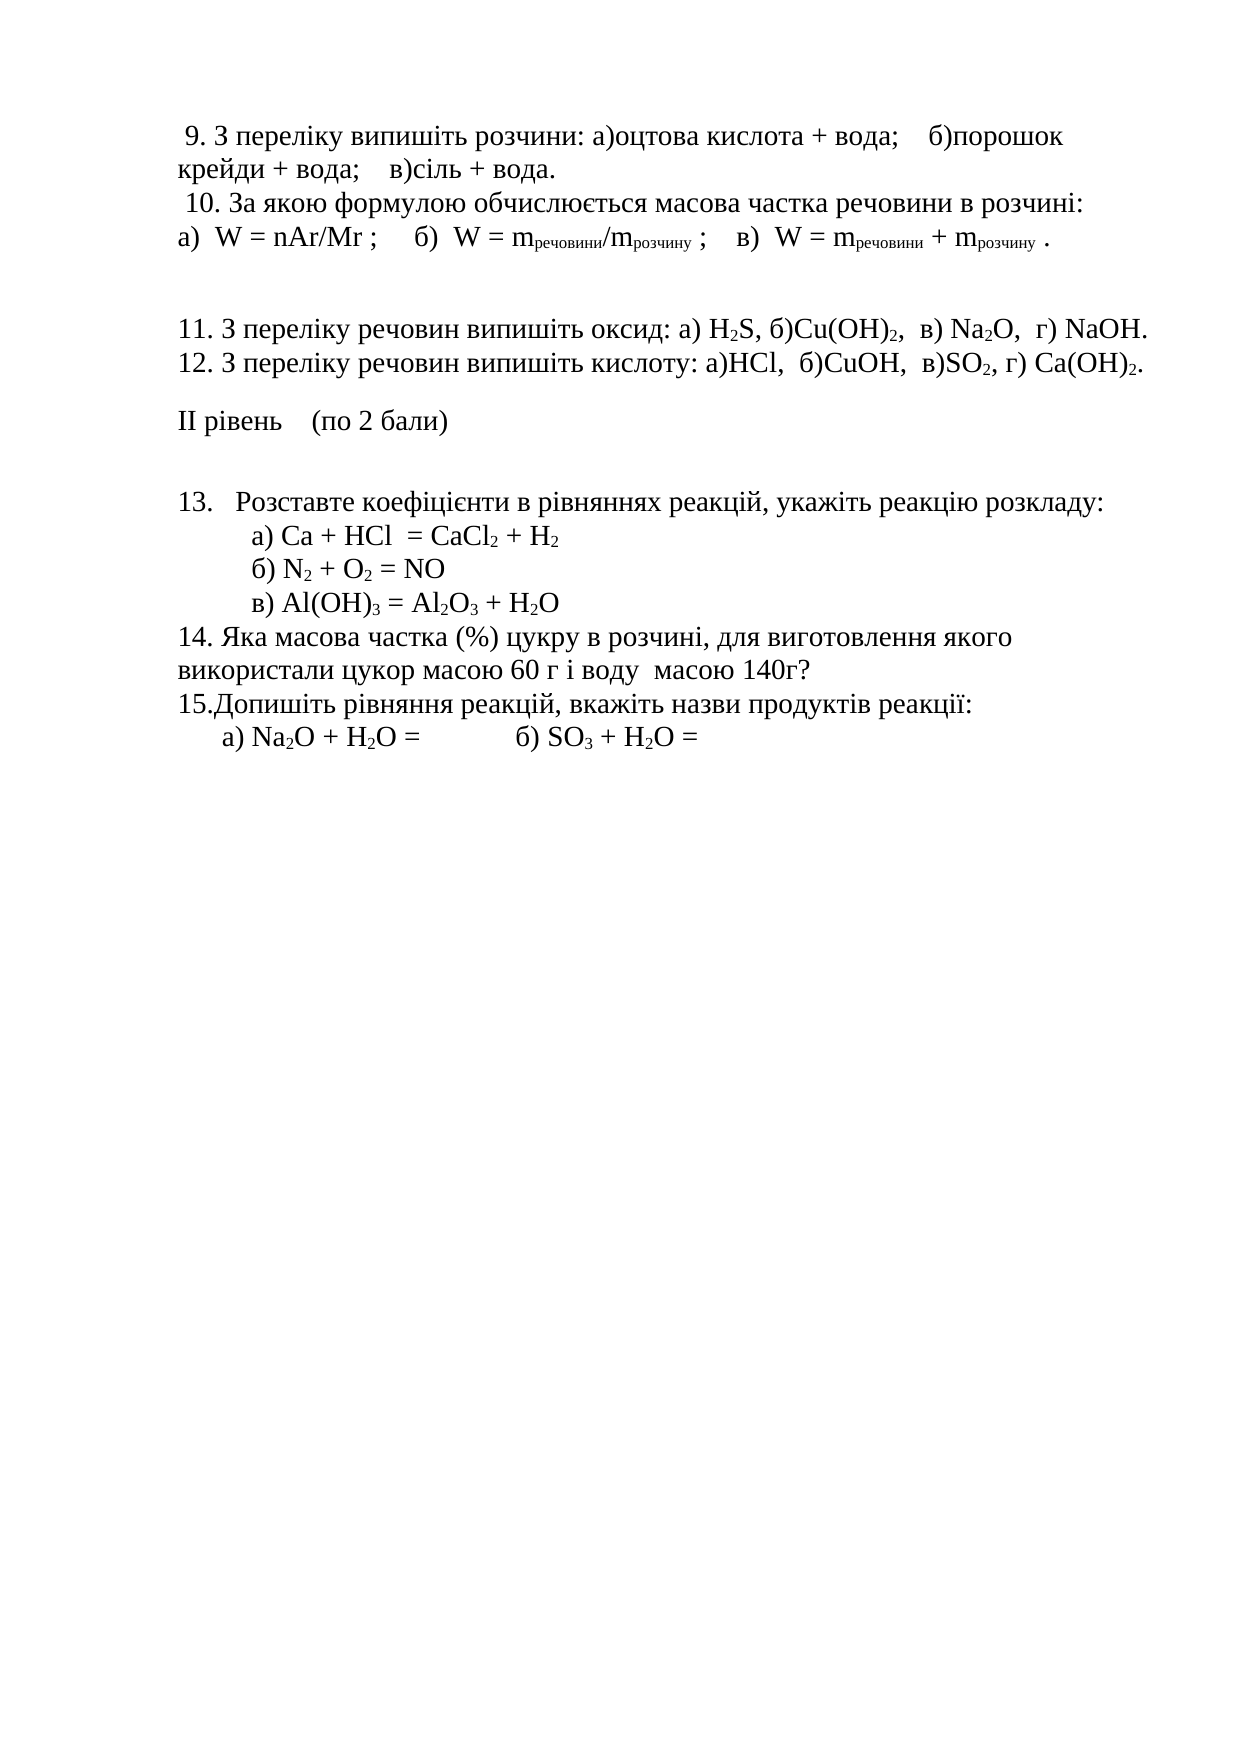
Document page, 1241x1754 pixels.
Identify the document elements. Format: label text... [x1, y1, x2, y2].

text 14. Яка масова частка (%) цукру в розчині, для виготовлення якого використали цукор масою 60 г і воду масою 140г? [177, 619, 1152, 686]
text б) N2 + O2 = NO [177, 552, 1152, 585]
text 11. З переліку речовин випишіть оксид: а) H2S, б)Cu(OH)2, в) Na2O, г) NaOH. [177, 312, 1152, 345]
text в) Al(OH)3 = Al2O3 + H2O [177, 585, 1152, 619]
table_header 9. З переліку випишіть розчини: а)оцтова кислота + вода; б)порошок крейди + вода; в)сіль + вода. 10. За якою формулою обчислюється масова частка речовини в розчині: а) W = nAr/Mr ; б) W = mречовини/mрозчину ; в) W = mречовини + mрозчину . [166, 118, 1163, 312]
text a) Na2O + H2O = б) SО3 + H2O = [177, 719, 1152, 753]
text 12. З переліку речовин випишіть кислоту: а)НСl, б)CuOН, в)SO2, г) Ca(OH)2. [177, 345, 1152, 379]
text 13. Розставте коефіцієнти в рівняннях реакцій, укажіть реакцію розкладу: [177, 484, 1152, 518]
text ІІ рівень (по 2 бали) [177, 403, 1142, 436]
text 15.Допишіть рівняння реакцій, вкажіть назви продуктів реакції: [177, 686, 1152, 719]
text a) Ca + HCl = CaCl2 + H2 [177, 518, 1152, 552]
